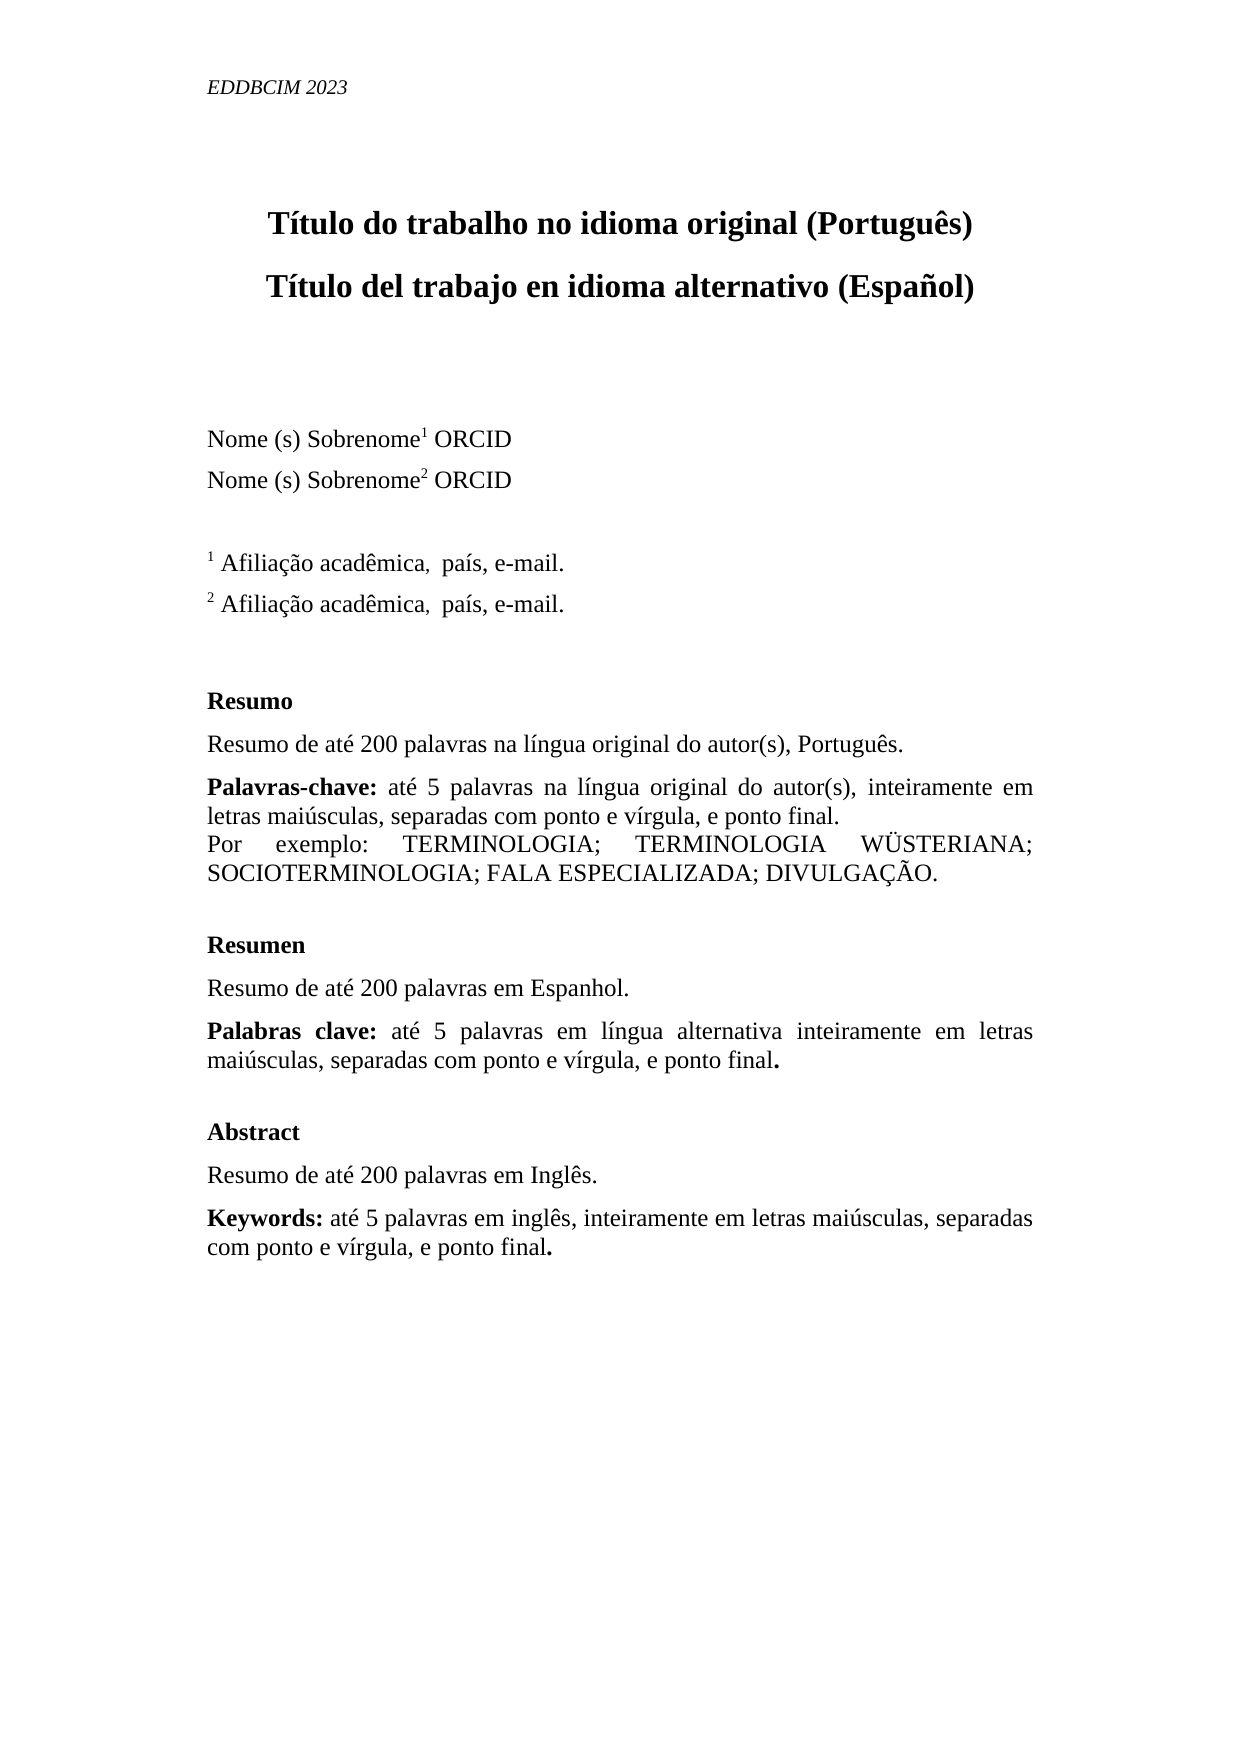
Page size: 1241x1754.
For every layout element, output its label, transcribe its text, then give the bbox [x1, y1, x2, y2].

text Título do trabalho no idioma original (Português) [207, 203, 1033, 242]
text Nome (s) Sobrenome1 ORCID [207, 424, 1033, 453]
text Resumo de até 200 palavras na língua original do autor(s), Português. [207, 729, 1033, 758]
text Palabras clave: até 5 palavras em língua alternativa inteiramente em letras maiúsculas, separadas com ponto e vírgula, e ponto final. [207, 1016, 1033, 1074]
text Por exemplo: TERMINOLOGIA; TERMINOLOGIA WÜSTERIANA; SOCIOTERMINOLOGIA; FALA ESPECIALIZADA; DIVULGAÇÃO. [207, 829, 1033, 887]
text Resumo de até 200 palavras em Espanhol. [207, 973, 1033, 1002]
text Nome (s) Sobrenome2 ORCID [207, 465, 1033, 494]
text Keywords: até 5 palavras em inglês, inteiramente em letras maiúsculas, separadas com ponto e vírgula, e ponto final. [207, 1203, 1033, 1261]
text Resumen [207, 930, 1033, 959]
text 2 Afiliação acadêmica, país, e-mail. [207, 589, 1033, 618]
text Palavras-chave: até 5 palavras na língua original do autor(s), inteiramente em letras maiúsculas, separadas com ponto e vírgula, e ponto final. [207, 772, 1033, 829]
text Resumo [207, 686, 1033, 714]
text 1 Afiliação acadêmica, país, e-mail. [207, 548, 1033, 576]
text Abstract [207, 1117, 1033, 1146]
text Título del trabajo en idioma alternativo (Español) [207, 267, 1033, 305]
text Resumo de até 200 palavras em Inglês. [207, 1160, 1033, 1189]
